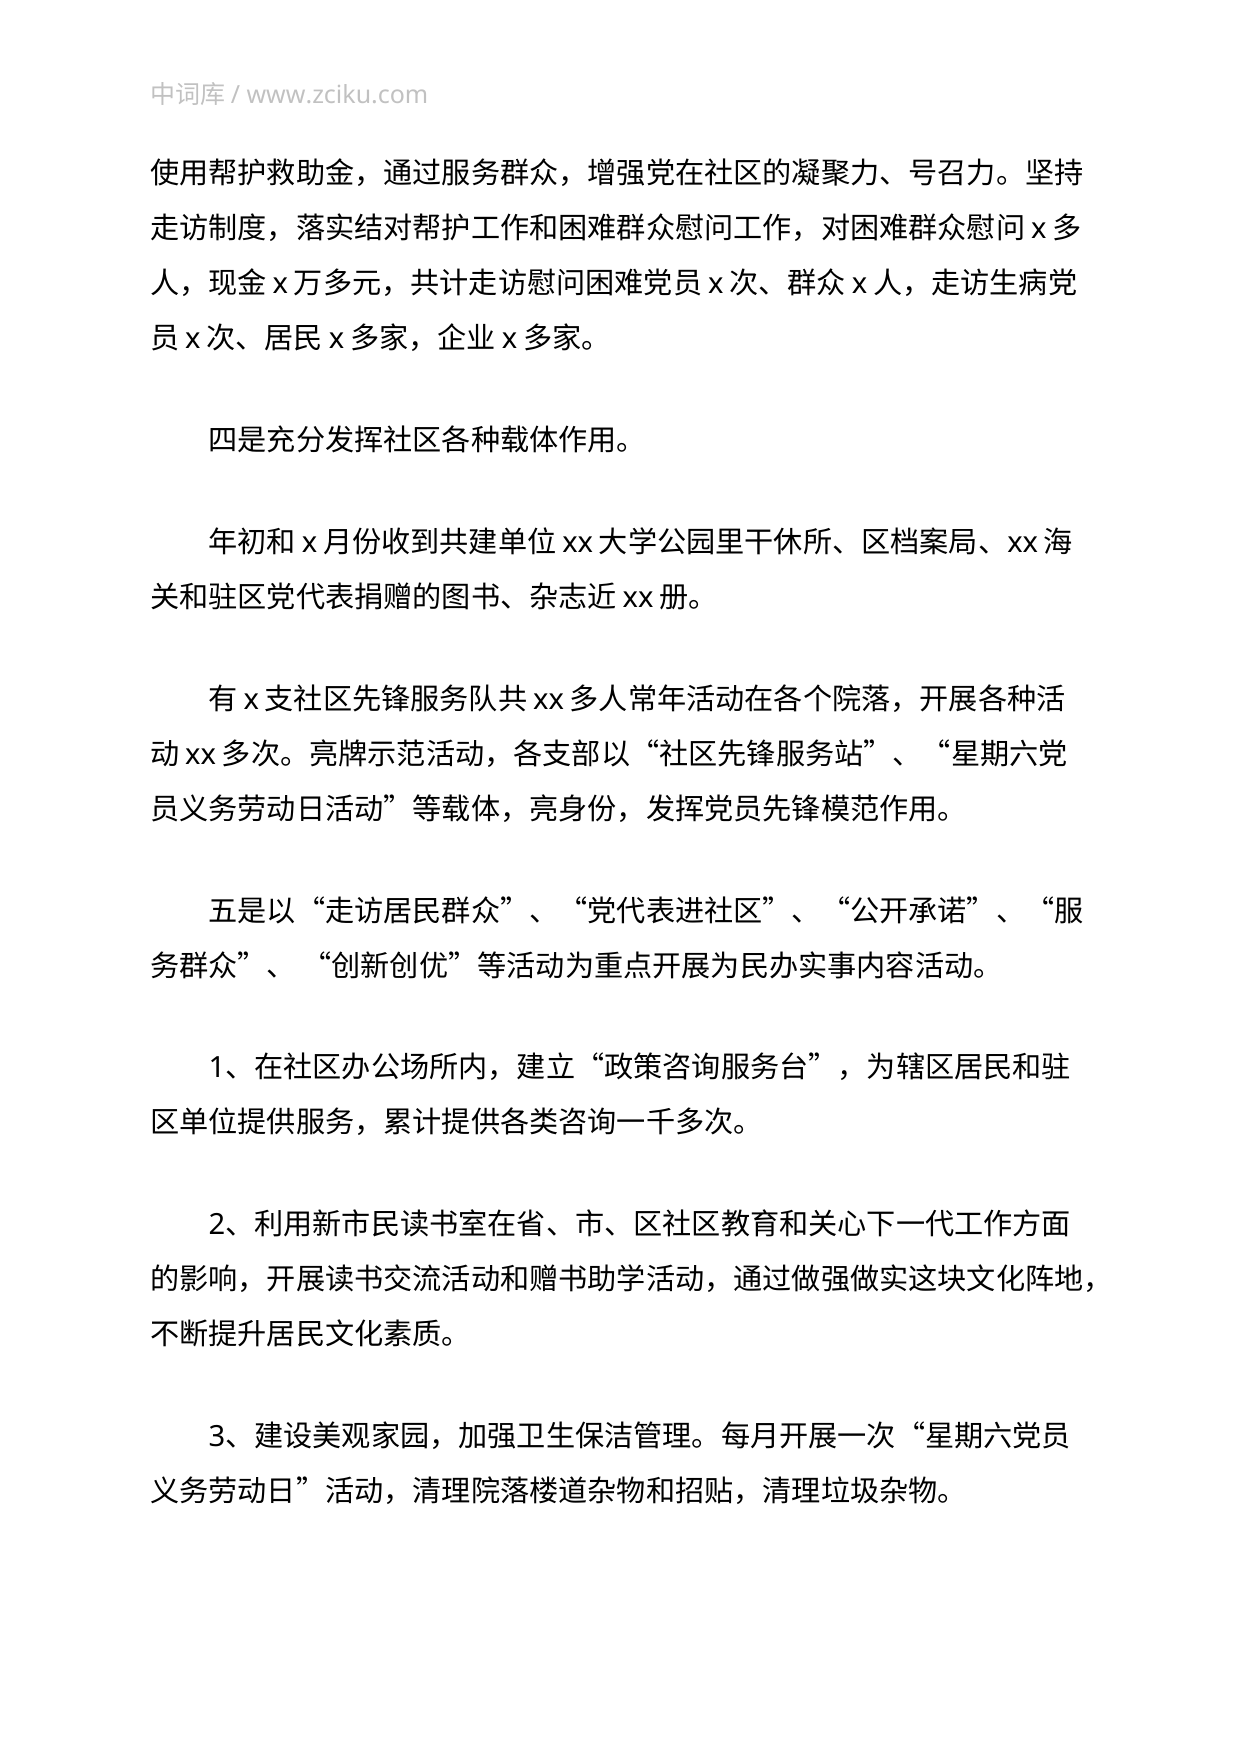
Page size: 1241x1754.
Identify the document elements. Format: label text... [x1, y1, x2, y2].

text 四是充分发挥社区各种载体作用。 [150, 417, 1090, 459]
text 有x支社区先锋服务队共xx多人常年活动在各个院落，开展各种活动xx多次。亮牌示范活动，各支部以“社区先锋服务站”、“星期六党员义务劳动日活动”等载体，亮身份，发挥党员先锋模范作用。 [150, 676, 1090, 828]
text 1、在社区办公场所内，建立“政策咨询服务台”，为辖区居民和驻区单位提供服务，累计提供各类咨询一千多次。 [150, 1044, 1090, 1141]
text 五是以“走访居民群众”、“党代表进社区”、“公开承诺”、“服务群众”、 “创新创优”等活动为重点开展为民办实事内容活动。 [150, 887, 1090, 984]
text 2、利用新市民读书室在省、市、区社区教育和关心下一代工作方面的影响，开展读书交流活动和赠书助学活动，通过做强做实这块文化阵地，不断提升居民文化素质。 [150, 1201, 1090, 1353]
text 3、建设美观家园，加强卫生保洁管理。每月开展一次“星期六党员义务劳动日”活动，清理院落楼道杂物和招贴，清理垃圾杂物。 [150, 1412, 1090, 1510]
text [150, 150, 1090, 357]
text 年初和x月份收到共建单位xx大学公园里干休所、区档案局、xx海关和驻区党代表捐赠的图书、杂志近xx册。 [150, 519, 1090, 616]
